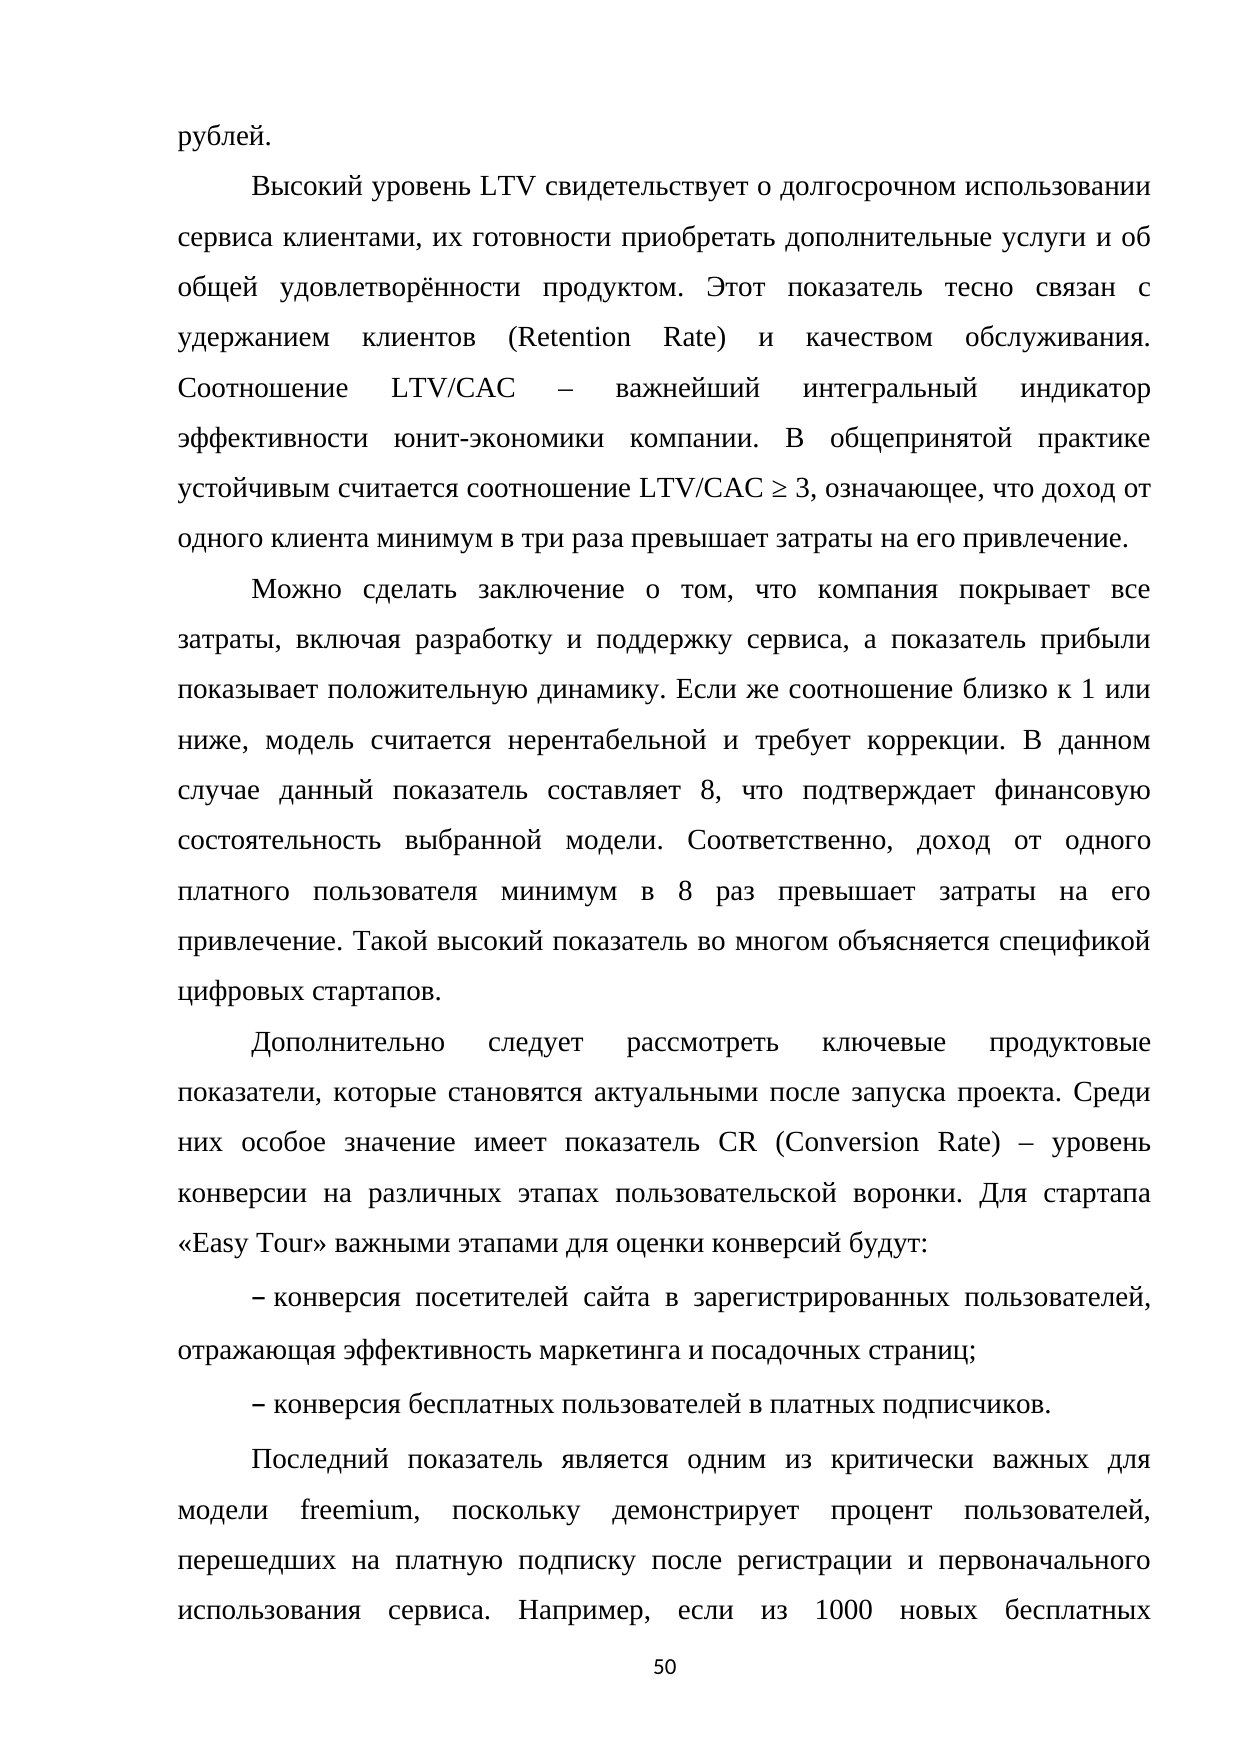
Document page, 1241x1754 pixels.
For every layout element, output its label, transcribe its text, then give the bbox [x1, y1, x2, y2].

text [177, 118, 1152, 152]
text Можно сделать заключение о том, что компания покрывает все затраты, включая разработку и поддержку сервиса, а показатель прибыли показывает положительную динамику. Если же соотношение близко к 1 или ниже, модель считается нерентабельной и требует коррекции. В данном случае данный показатель составляет 8, что подтверждает финансовую состоятельность выбранной модели. Соответственно, доход от одного платного пользователя минимум в 8 раз превышает затраты на его привлечение. Такой высокий показатель во многом объясняется спецификой цифровых стартапов. [177, 571, 1152, 1007]
list конверсия бесплатных пользователей в платных подписчиков. [177, 1382, 1152, 1422]
text Высокий уровень LTV свидетельствует о долгосрочном использовании сервиса клиентами, их готовности приобретать дополнительные услуги и об общей удовлетворённости продуктом. Этот показатель тесно связан с удержанием клиентов (Retention Rate) и качеством обслуживания. Соотношение LTV/CAC – важнейший интегральный индикатор эффективности юнит-экономики компании. В общепринятой практике устойчивым считается соотношение LTV/CAC ≥ 3, означающее, что доход от одного клиента минимум в три раза превышает затраты на его привлечение. [177, 168, 1152, 554]
list конверсия посетителей сайта в зарегистрированных пользователей, отражающая эффективность маркетинга и посадочных страниц; [177, 1275, 1152, 1365]
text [177, 1442, 1152, 1626]
text Дополнительно следует рассмотреть ключевые продуктовые показатели, которые становятся актуальными после запуска проекта. Среди них особое значение имеет показатель CR (Conversion Rate) – уровень конверсии на различных этапах пользовательской воронки. Для стартапа «Easy Tour» важными этапами для оценки конверсий будут: [177, 1024, 1152, 1258]
